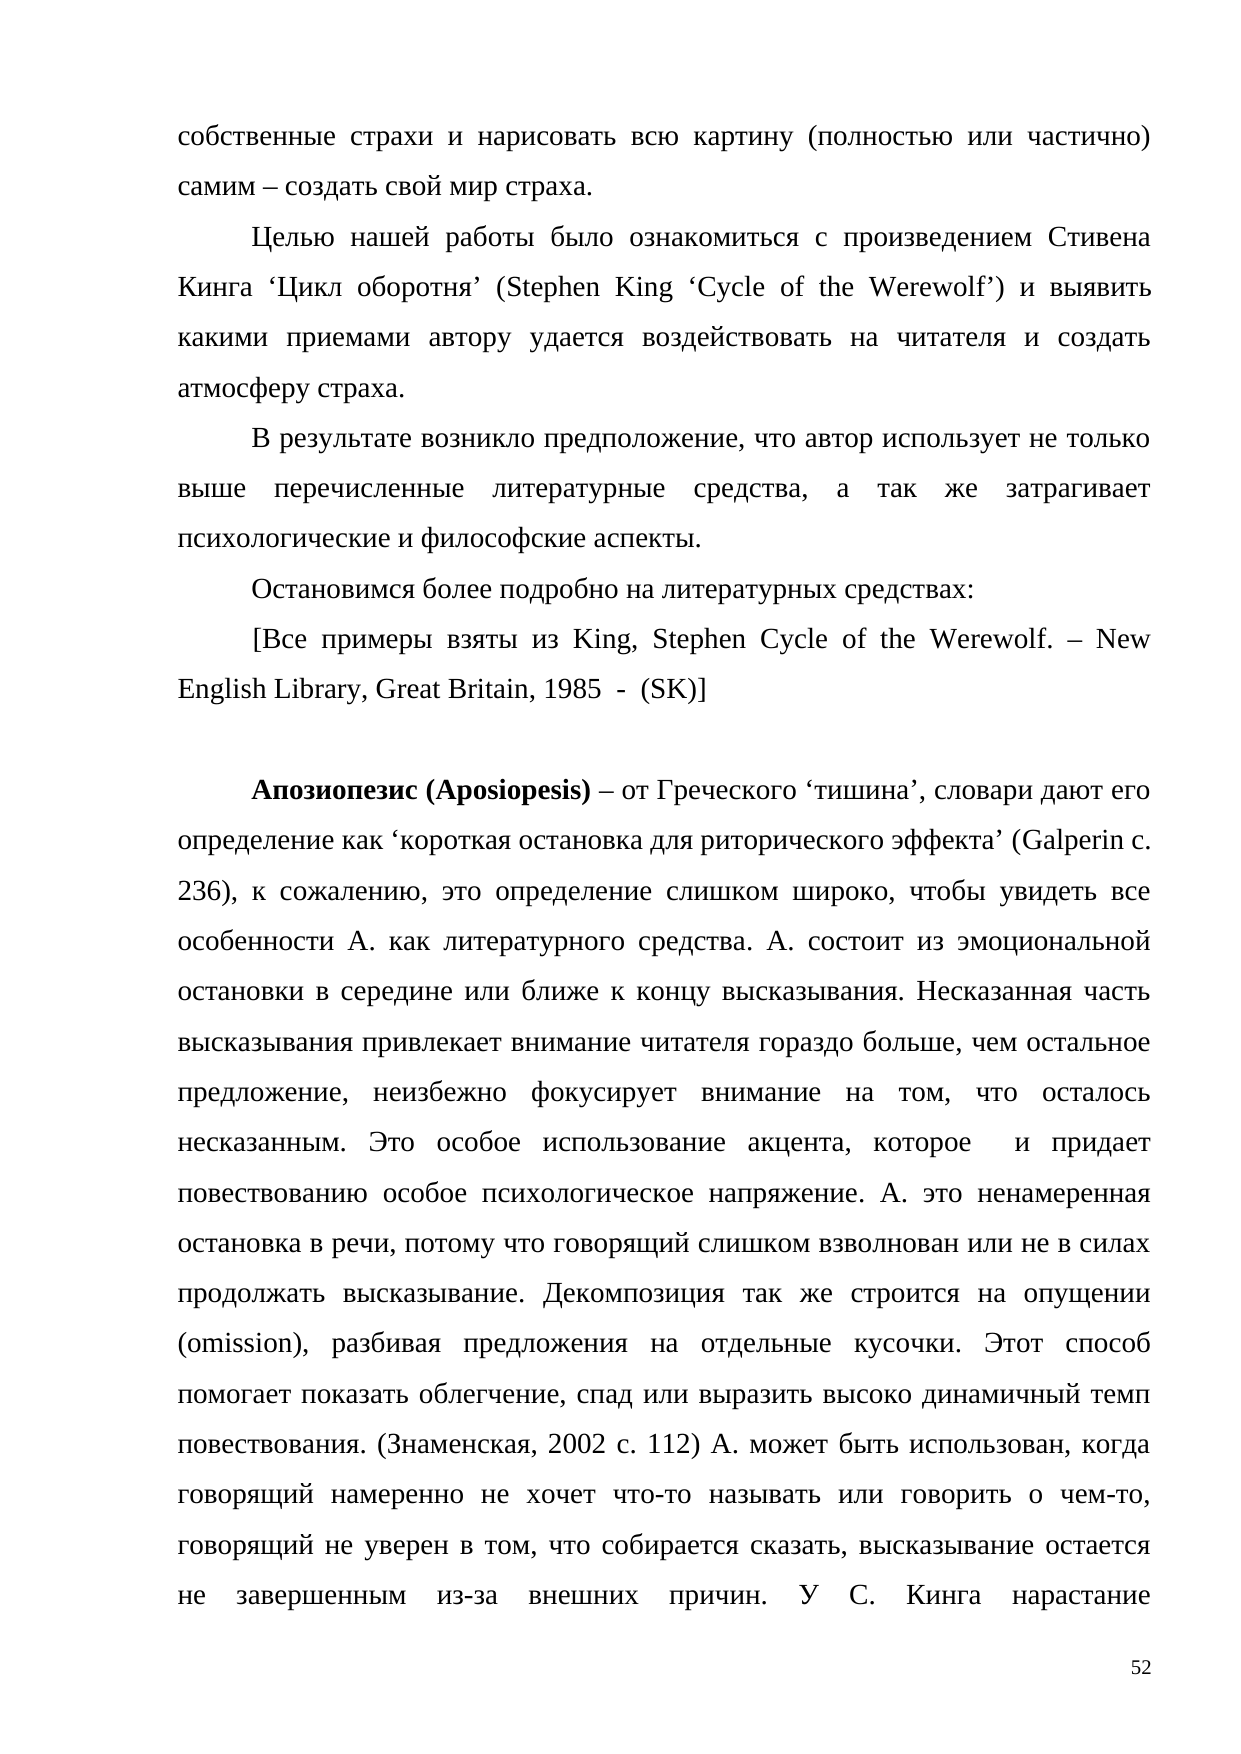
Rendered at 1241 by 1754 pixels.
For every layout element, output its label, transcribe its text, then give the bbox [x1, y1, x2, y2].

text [177, 118, 1152, 202]
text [177, 772, 1152, 1611]
text В результате возникло предположение, что автор использует не только выше перечисленные литературные средства, а так же затрагивает психологические и философские аспекты. [177, 420, 1152, 554]
text [Все примеры взяты из King, Stephen Cycle of the Werewolf. – New English , 1985 - (SK)] [177, 621, 1152, 705]
text Остановимся более подробно на литературных средствах: [177, 571, 1152, 604]
text Целью нашей работы было ознакомиться с произведением Стивена Кинга ‘Цикл оборотня’ (Stephen King ‘Cycle of the Werewolf’) и выявить какими приемами автору удается воздействовать на читателя и создать атмосферу страха. [177, 219, 1152, 403]
